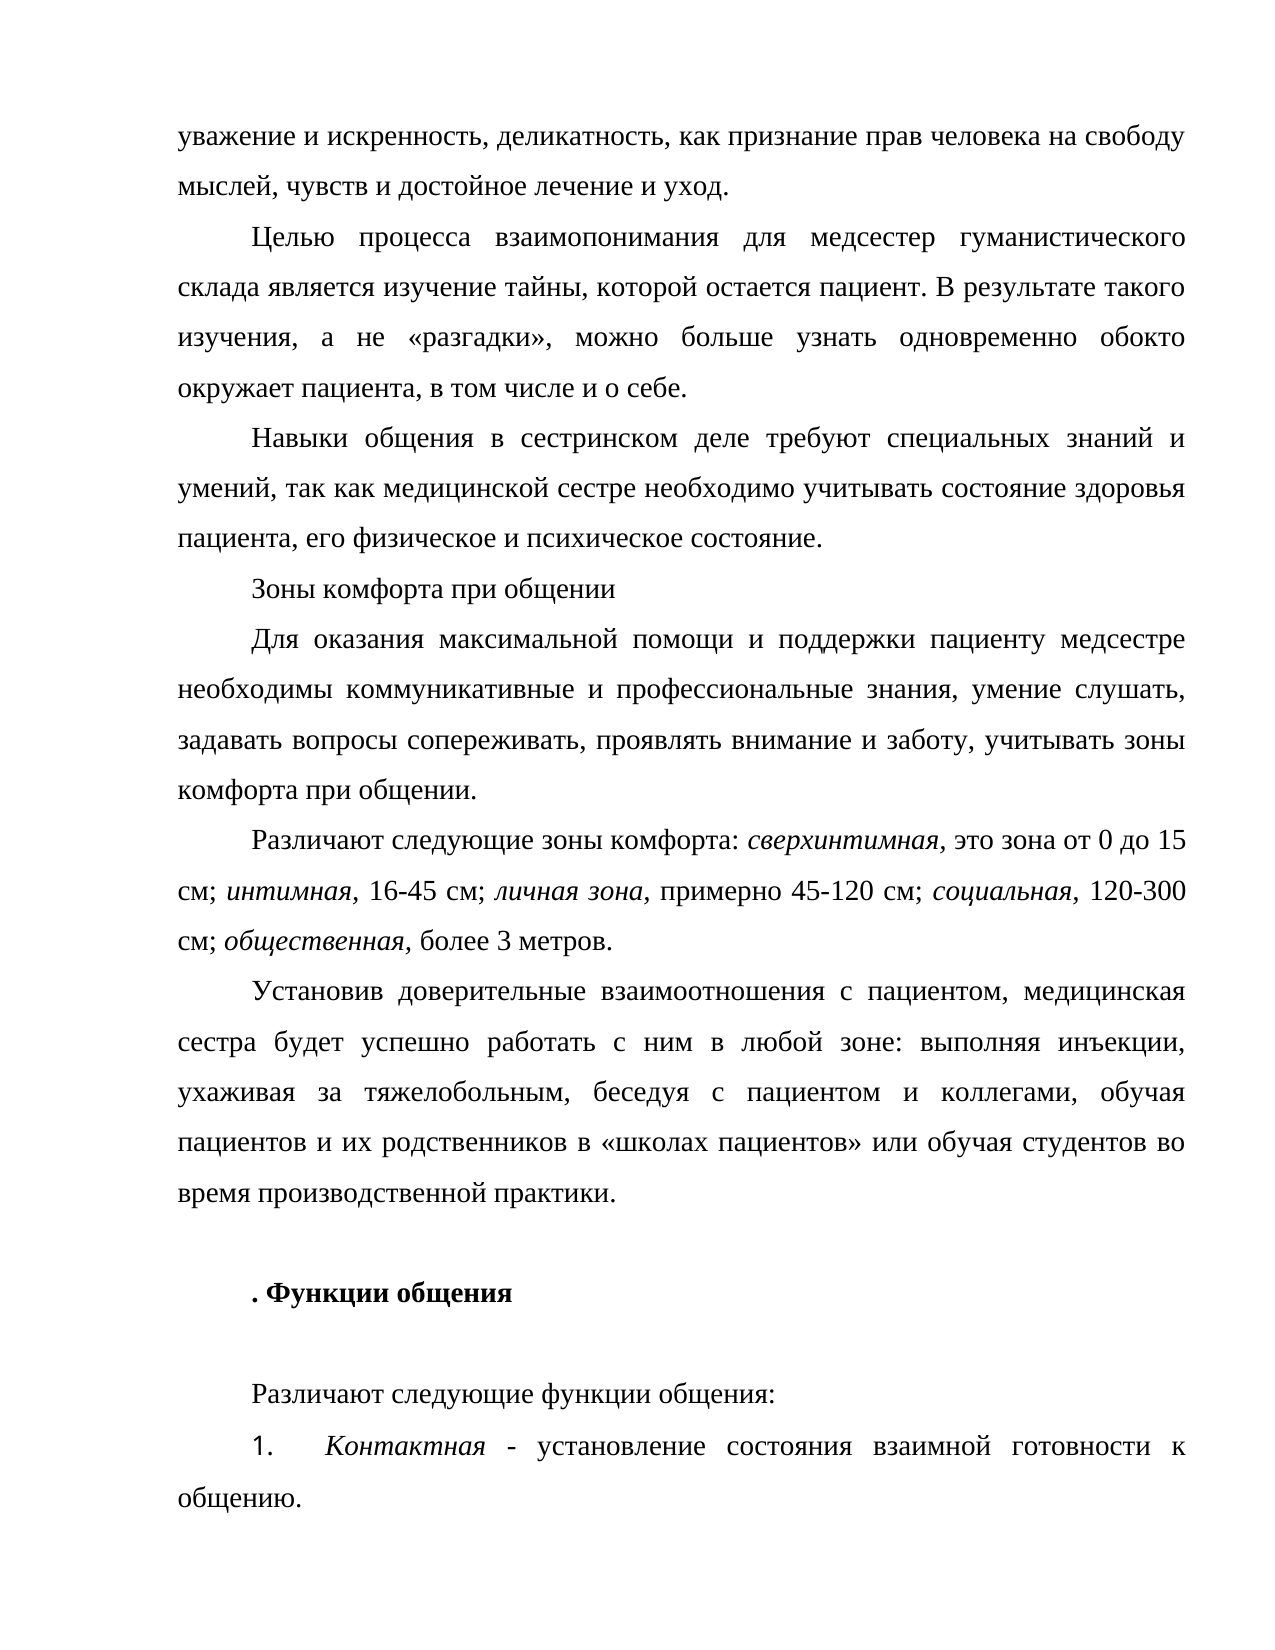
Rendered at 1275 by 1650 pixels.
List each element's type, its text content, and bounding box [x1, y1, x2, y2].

text Зоны комфорта при общении [177, 571, 1186, 604]
text Навыки общения в сестринском деле требуют специальных знаний и умений, так как медицинской сестре необходимо учитывать состояние здоровья пациента, его физическое и психическое состояние. [177, 420, 1186, 554]
text . Функции общения [177, 1275, 1186, 1309]
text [177, 118, 1186, 202]
text 1. Контактная - установление состояния взаимной готовности к общению. [177, 1426, 1186, 1513]
text Различают следующие функции общения: [177, 1376, 1186, 1409]
text Различают следующие зоны комфорта: сверхинтимная, это зона от 0 до 15 см; интимная, 16-45 см; личная зона, примерно 45-120 см; социальная, 120-300 см; общественная, более 3 метров. [177, 822, 1186, 957]
text Для оказания максимальной помощи и поддержки пациенту медсестре необходимы коммуникативные и профессиональные знания, умение слушать, задавать вопросы сопереживать, проявлять внимание и заботу, учитывать зоны комфорта при общении. [177, 621, 1186, 806]
text Целью процесса взаимопонимания для медсестер гуманистического склада является изучение тайны, которой остается пациент. В результате такого изучения, а не «разгадки», можно больше узнать одновременно обокто окружает пациента, в том числе и о себе. [177, 219, 1186, 403]
text Установив доверительные взаимоотношения с пациентом, медицинская сестра будет успешно работать с ним в любой зоне: выполняя инъекции, ухаживая за тяжелобольным, беседуя с пациентом и коллегами, обучая пациентов и их родственников в «школах пациентов» или обучая студентов во время производственной практики. [177, 973, 1186, 1208]
